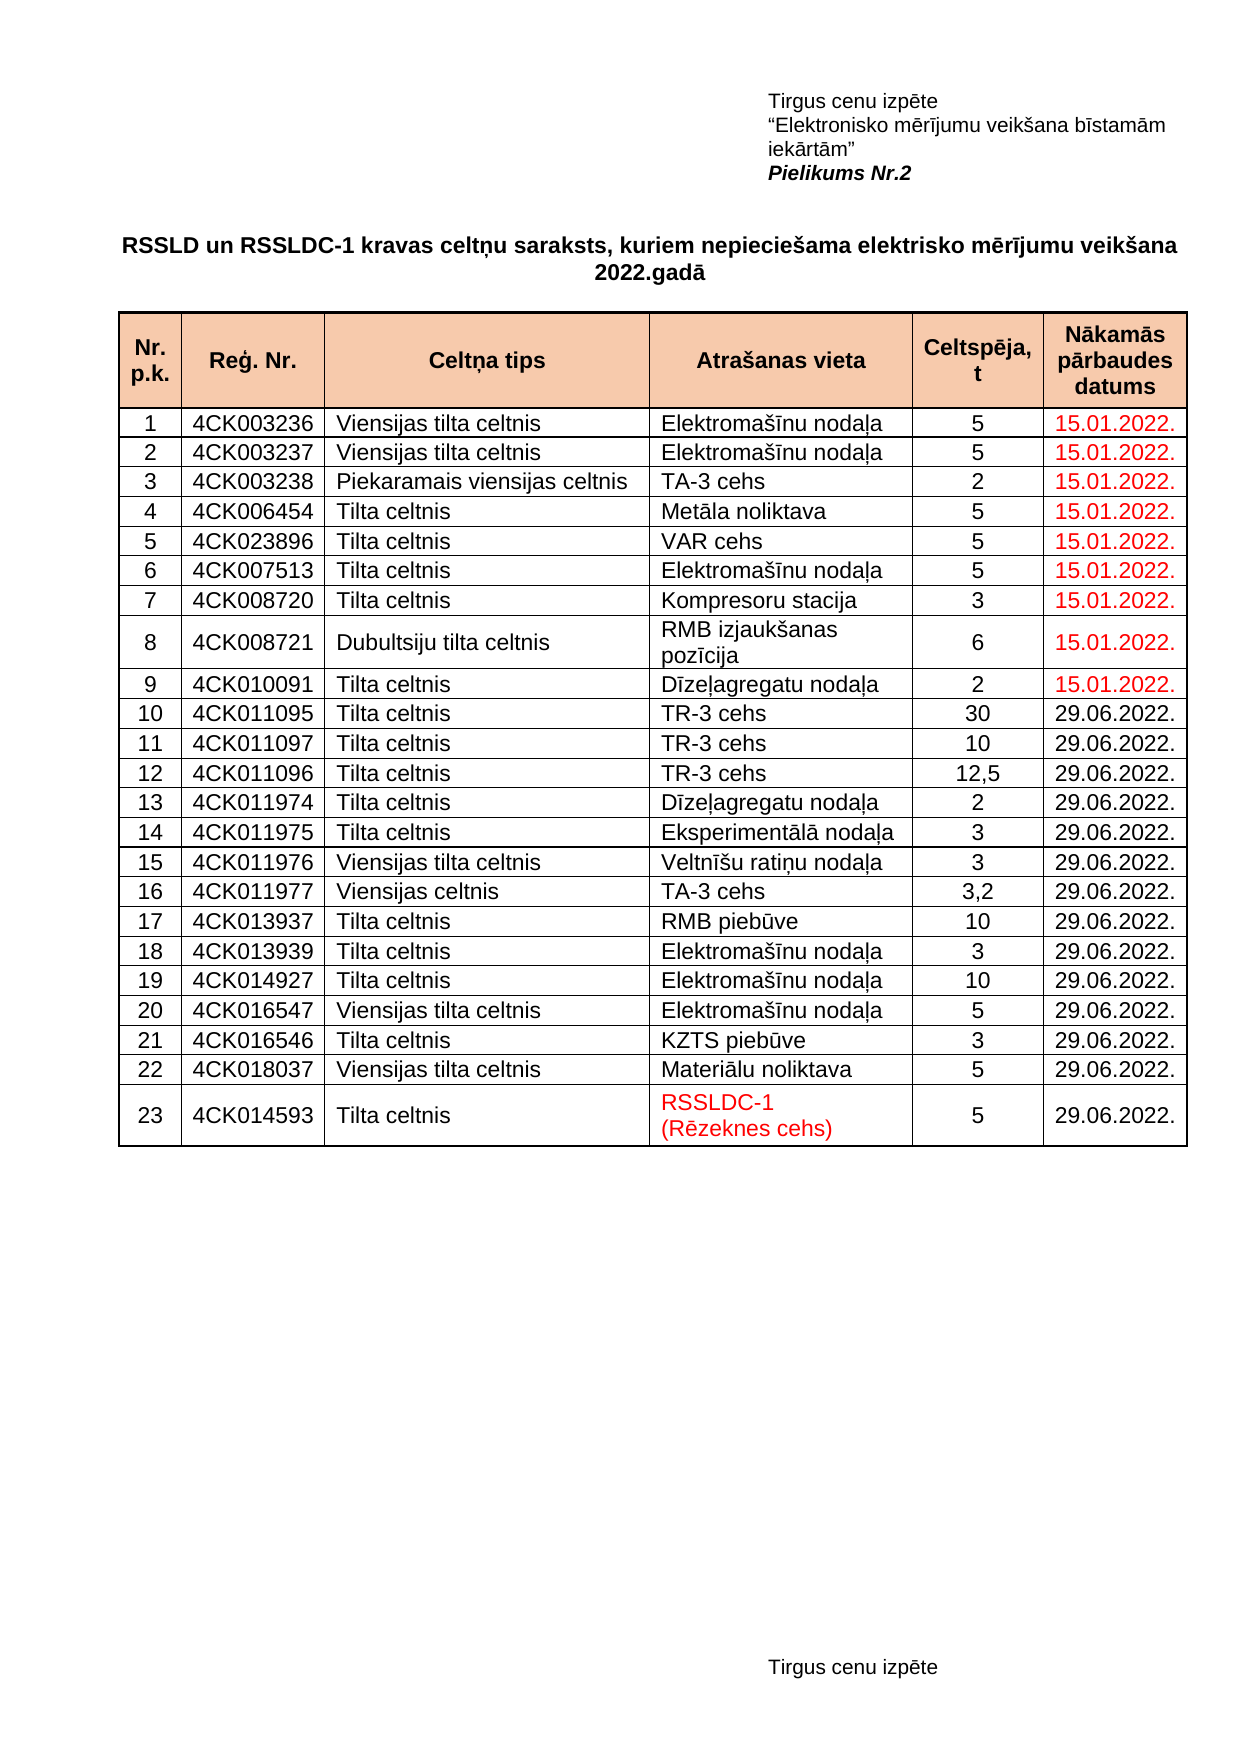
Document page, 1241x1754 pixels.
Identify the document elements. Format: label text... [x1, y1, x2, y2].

table_cell 5 [913, 996, 1043, 1024]
table_cell 3,2 [913, 877, 1043, 906]
table_header Atrašanas vieta [650, 314, 912, 407]
table_cell 6 [120, 556, 181, 585]
table_cell Tilta celtnis [325, 556, 649, 585]
table_cell 4CK014593 [182, 1085, 324, 1145]
table_cell Tilta celtnis [325, 1026, 649, 1054]
table_header Reģ. Nr. [182, 314, 324, 407]
table_cell 3 [913, 1026, 1043, 1054]
table_cell 2 [120, 438, 181, 466]
table_cell 5 [913, 527, 1043, 555]
table_cell 10 [913, 907, 1043, 936]
table_cell 3 [913, 586, 1043, 614]
table_cell 29.06.2022. [1044, 877, 1186, 906]
table_cell 29.06.2022. [1044, 1055, 1186, 1084]
table_cell 9 [120, 669, 181, 698]
table_cell 5 [913, 497, 1043, 526]
table_cell 4CK018037 [182, 1055, 324, 1084]
table_cell 5 [120, 527, 181, 555]
table_cell 29.06.2022. [1044, 818, 1186, 846]
table_cell 4CK011976 [182, 848, 324, 876]
table_cell 4CK016546 [182, 1026, 324, 1054]
table_cell Tilta celtnis [325, 818, 649, 846]
table_cell 4CK013939 [182, 937, 324, 965]
table_cell 14 [120, 818, 181, 846]
table_cell 3 [913, 937, 1043, 965]
table_cell TA-3 cehs [650, 877, 912, 906]
table_cell Tilta celtnis [325, 937, 649, 965]
table_cell 15.01.2022. [1044, 438, 1186, 466]
table_cell Kompresoru stacija [650, 586, 912, 614]
table_cell 4CK013937 [182, 907, 324, 936]
table_cell 15 [120, 848, 181, 876]
table_cell 15.01.2022. [1044, 556, 1186, 585]
table_cell Elektromašīnu nodaļa [650, 996, 912, 1024]
table_cell Veltnīšu ratiņu nodaļa [650, 848, 912, 876]
table_cell 4CK023896 [182, 527, 324, 555]
table_cell 4CK003237 [182, 438, 324, 466]
text Tirgus cenu izpēte [768, 1654, 1181, 1678]
table_cell TR-3 cehs [650, 729, 912, 757]
table_cell 4CK008721 [182, 616, 324, 668]
table_cell 2 [913, 788, 1043, 817]
table_cell KZTS piebūve [650, 1026, 912, 1054]
table_cell 3 [913, 848, 1043, 876]
table_cell TA-3 cehs [650, 467, 912, 496]
table_cell 5 [913, 556, 1043, 585]
table_cell 4CK011095 [182, 699, 324, 728]
table_cell 4 [120, 497, 181, 526]
table_cell 29.06.2022. [1044, 759, 1186, 787]
table_cell Tilta celtnis [325, 699, 649, 728]
table_cell RMB piebūve [650, 907, 912, 936]
table_cell Viensijas tilta celtnis [325, 996, 649, 1024]
table_cell 4CK008720 [182, 586, 324, 614]
text RSSLD un RSSLDC-1 kravas celtņu saraksts, kuriem nepieciešama elektrisko mērījumu veikšana 2022.gadā [118, 232, 1181, 285]
table_cell 30 [913, 699, 1043, 728]
table_cell 6 [913, 616, 1043, 668]
table_cell 20 [120, 996, 181, 1024]
table_cell TR-3 cehs [650, 759, 912, 787]
table_cell 3 [913, 818, 1043, 846]
table_cell 29.06.2022. [1044, 996, 1186, 1024]
table_cell 23 [120, 1085, 181, 1145]
table_cell 1 [120, 409, 181, 436]
table_cell 21 [120, 1026, 181, 1054]
table_cell 8 [120, 616, 181, 668]
table_cell Tilta celtnis [325, 527, 649, 555]
table_cell 12 [120, 759, 181, 787]
table_cell Materiālu noliktava [650, 1055, 912, 1084]
table_cell Elektromašīnu nodaļa [650, 556, 912, 585]
table_cell 29.06.2022. [1044, 907, 1186, 936]
table_cell 15.01.2022. [1044, 467, 1186, 496]
table_cell 15.01.2022. [1044, 616, 1186, 668]
table_cell 4CK016547 [182, 996, 324, 1024]
table_cell Tilta celtnis [325, 497, 649, 526]
table_header Nr. p.k. [120, 314, 181, 407]
table_cell 4CK003238 [182, 467, 324, 496]
table_cell 4CK011977 [182, 877, 324, 906]
table_cell 11 [120, 729, 181, 757]
table_cell Tilta celtnis [325, 729, 649, 757]
table_cell Dubultsiju tilta celtnis [325, 616, 649, 668]
table_cell 16 [120, 877, 181, 906]
table_cell Viensijas tilta celtnis [325, 409, 649, 436]
table_cell 5 [913, 438, 1043, 466]
table_cell 15.01.2022. [1044, 497, 1186, 526]
table_cell Elektromašīnu nodaļa [650, 966, 912, 995]
table_cell 29.06.2022. [1044, 729, 1186, 757]
table_cell 18 [120, 937, 181, 965]
table_cell 19 [120, 966, 181, 995]
table_header Celtspēja, t [913, 314, 1043, 407]
table_cell 4CK011974 [182, 788, 324, 817]
text Pielikums Nr.2 [768, 161, 1181, 184]
table_cell 17 [120, 907, 181, 936]
table_cell Tilta celtnis [325, 759, 649, 787]
table_cell 4CK007513 [182, 556, 324, 585]
table_cell 29.06.2022. [1044, 937, 1186, 965]
table_cell Viensijas celtnis [325, 877, 649, 906]
table_cell 29.06.2022. [1044, 966, 1186, 995]
table_cell 29.06.2022. [1044, 848, 1186, 876]
table_cell RMB izjaukšanas pozīcija [650, 616, 912, 668]
table_cell 4CK010091 [182, 669, 324, 698]
table_cell 15.01.2022. [1044, 527, 1186, 555]
table_cell 10 [913, 966, 1043, 995]
table_cell Eksperimentālā nodaļa [650, 818, 912, 846]
text “Elektronisko mērījumu veikšana bīstamām iekārtām” [768, 113, 1167, 161]
table_cell 4CK011096 [182, 759, 324, 787]
table_cell 4CK006454 [182, 497, 324, 526]
table_cell Piekaramais viensijas celtnis [325, 467, 649, 496]
table_cell Tilta celtnis [325, 1085, 649, 1145]
table_cell 3 [120, 467, 181, 496]
table_cell 13 [120, 788, 181, 817]
table_cell 29.06.2022. [1044, 1026, 1186, 1054]
table_cell 4CK011097 [182, 729, 324, 757]
table_cell VAR cehs [650, 527, 912, 555]
table_cell 15.01.2022. [1044, 669, 1186, 698]
text Tirgus cenu izpēte [768, 89, 1181, 113]
table_cell 15.01.2022. [1044, 586, 1186, 614]
table_cell Elektromašīnu nodaļa [650, 409, 912, 436]
table_cell Tilta celtnis [325, 966, 649, 995]
table_cell 29.06.2022. [1044, 788, 1186, 817]
table_cell Tilta celtnis [325, 586, 649, 614]
table_cell 4CK003236 [182, 409, 324, 436]
table_cell 29.06.2022. [1044, 1085, 1186, 1145]
table_cell 5 [913, 409, 1043, 436]
table_cell TR-3 cehs [650, 699, 912, 728]
table_cell 5 [913, 1085, 1043, 1145]
table_cell Viensijas tilta celtnis [325, 438, 649, 466]
table_cell Dīzeļagregatu nodaļa [650, 669, 912, 698]
table_cell Tilta celtnis [325, 788, 649, 817]
table_cell 22 [120, 1055, 181, 1084]
table_cell 2 [913, 669, 1043, 698]
table_cell 15.01.2022. [1044, 409, 1186, 436]
table_cell Viensijas tilta celtnis [325, 1055, 649, 1084]
table_header Celtņa tips [325, 314, 649, 407]
table_cell 12,5 [913, 759, 1043, 787]
table_cell Tilta celtnis [325, 907, 649, 936]
table_cell 2 [913, 467, 1043, 496]
table_cell 4CK014927 [182, 966, 324, 995]
table_cell Elektromašīnu nodaļa [650, 937, 912, 965]
table_cell Tilta celtnis [325, 669, 649, 698]
table_header Nākamās pārbaudes datums [1044, 314, 1186, 407]
table_cell Viensijas tilta celtnis [325, 848, 649, 876]
table_cell Dīzeļagregatu nodaļa [650, 788, 912, 817]
table_cell 10 [913, 729, 1043, 757]
table_cell 7 [120, 586, 181, 614]
table_cell 5 [913, 1055, 1043, 1084]
table_cell Elektromašīnu nodaļa [650, 438, 912, 466]
table_cell Metāla noliktava [650, 497, 912, 526]
table_cell 10 [120, 699, 181, 728]
table_cell RSSLDC-1 (Rēzeknes cehs) [650, 1085, 912, 1145]
table_cell 4CK011975 [182, 818, 324, 846]
table_cell 29.06.2022. [1044, 699, 1186, 728]
